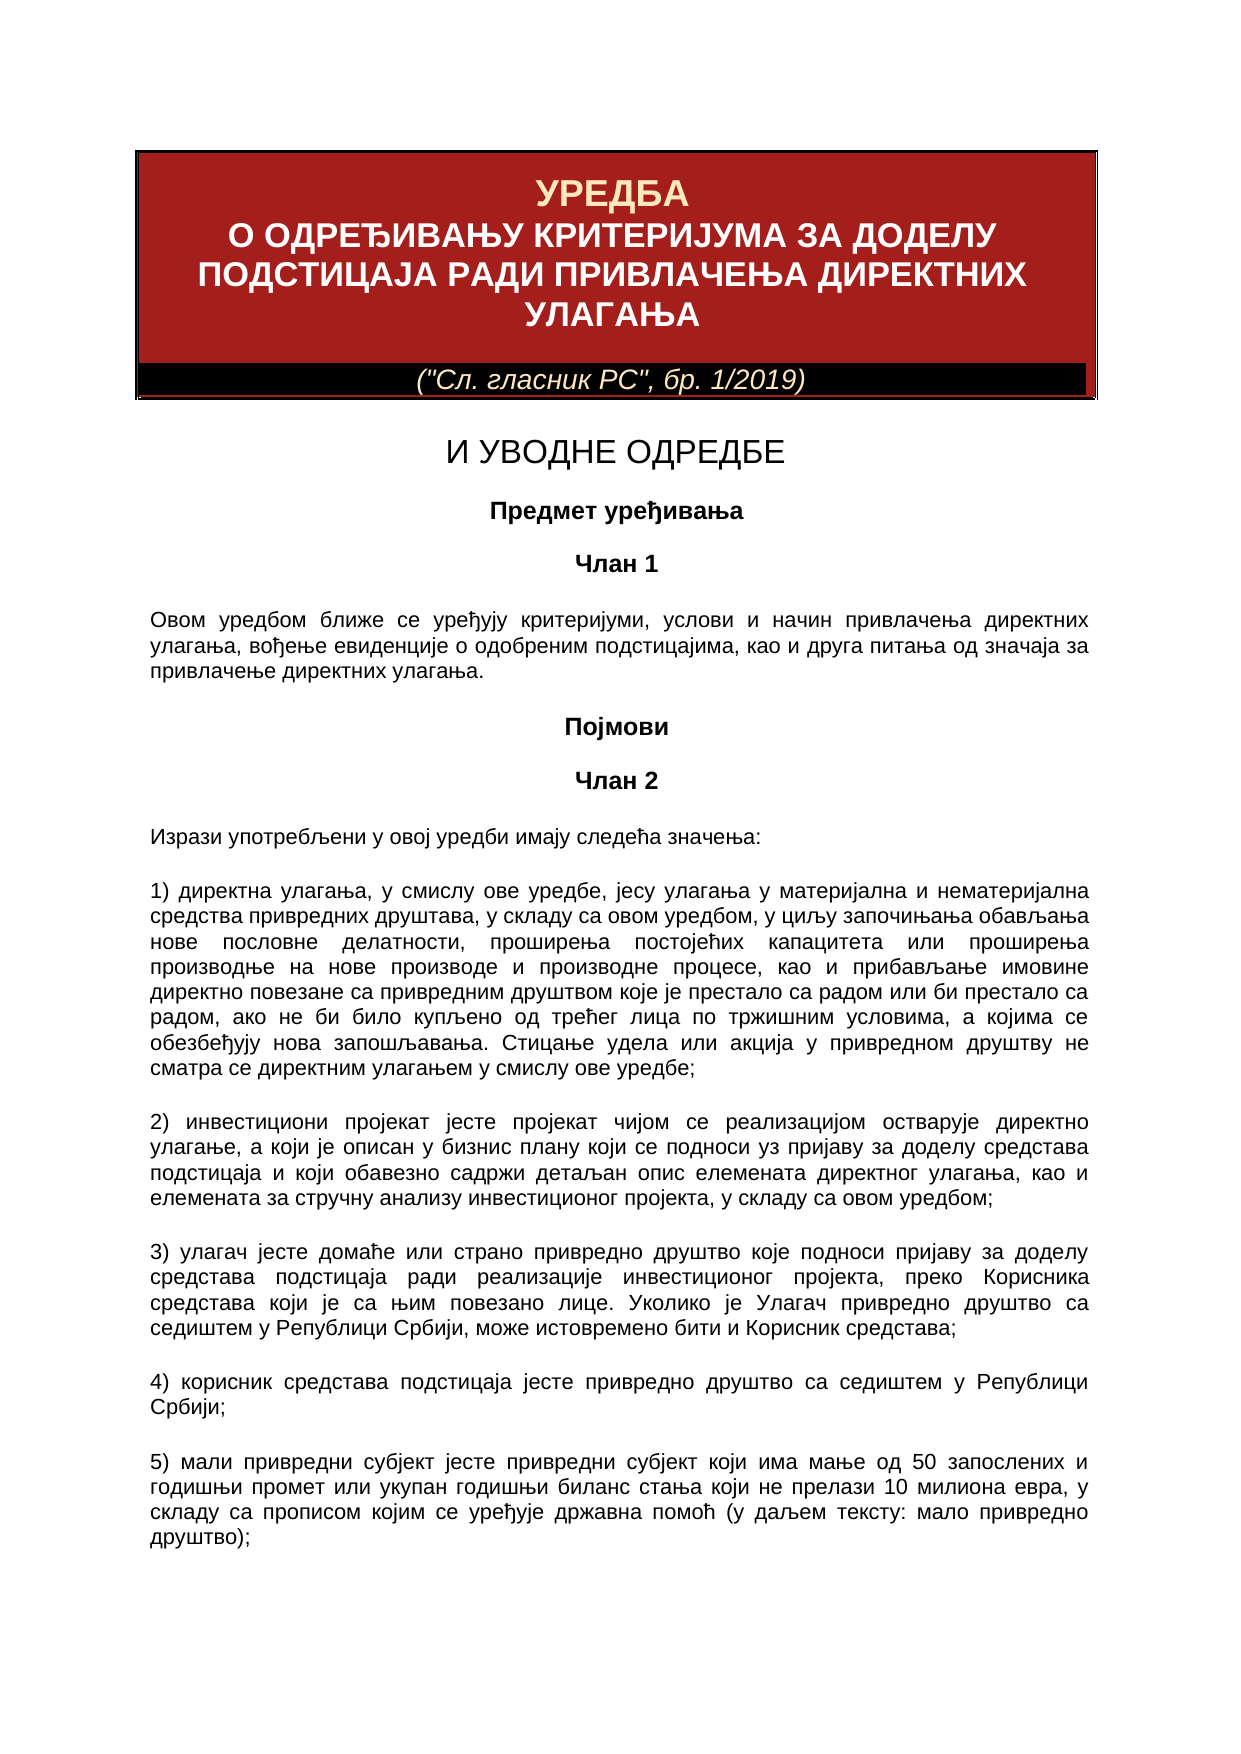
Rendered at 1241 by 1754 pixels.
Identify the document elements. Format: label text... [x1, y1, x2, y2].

text 4) корисник средстава подстицаја јесте привредно друштво са седиштем у Републици Србији; [150, 1369, 1090, 1419]
table_header УРЕДБА О ОДРЕЂИВАЊУ КРИТЕРИЈУМА ЗА ДОДЕЛУ ПОДСТИЦАЈА РАДИ ПРИВЛАЧЕЊА ДИРЕКТНИХ УЛАГАЊА ("Сл. гласник РС", бр. 1/2019) [139, 153, 1095, 397]
text Изрази употребљени у овој уредби имају следећа значења: [150, 824, 1090, 849]
text 2) инвестициони пројекат јесте пројекат чијом се реализацијом остварује директно улагање, а који је описан у бизнис плану који се подноси уз пријаву за доделу средстава подстицаја и који обавезно садржи детаљан опис елемената директног улагања, као и елемената за стручну анализу инвестиционог пројекта, у складу са овом уредбом; [150, 1109, 1090, 1210]
text И УВОДНЕ ОДРЕДБЕ [150, 432, 1090, 471]
text Члан 2 [150, 766, 1090, 795]
text 3) улагач јесте домаће или страно привредно друштво које подноси пријаву за доделу средстава подстицаја ради реализације инвестиционог пројекта, преко Корисника средстава који је са њим повезано лице. Уколико је Улагач привредно друштво са седиштем у Републици Србији, може истовремено бити и Корисник средстава; [150, 1239, 1090, 1340]
text 5) мали привредни субјект јесте привредни субјект који има мање од 50 запослених и годишњи промет или укупан годишњи биланс стања који не прелази 10 милиона евра, у складу са прописом којим се уређује државна помоћ (у даљем тексту: мало привредно друштво); [150, 1449, 1090, 1549]
text Овом уредбом ближе се уређују критеријуми, услови и начин привлачења директних улагања, вођење евиденције о одобреним подстицајима, као и друга питања од значаја за привлачење директних улагања. [150, 607, 1090, 683]
text Предмет уређивања [150, 496, 1090, 524]
text Члан 1 [150, 549, 1090, 578]
text 1) директна улагања, у смислу ове уредбе, јесу улагања у материјална и нематеријална средства привредних друштава, у складу са овом уредбом, у циљу започињања обављања нове пословне делатности, проширења постојећих капацитета или проширења производње на нове производе и производне процесе, као и прибављање имовине директно повезане са привредним друштвом које је престало са радом или би престало са радом, ако не би било купљено од трећег лица по тржишним условима, а којима се обезбеђују нова запошљавања. Стицање удела или акција у привредном друштву не сматра се директним улагањем у смислу ове уредбе; [150, 878, 1090, 1080]
text Појмови [150, 712, 1090, 741]
